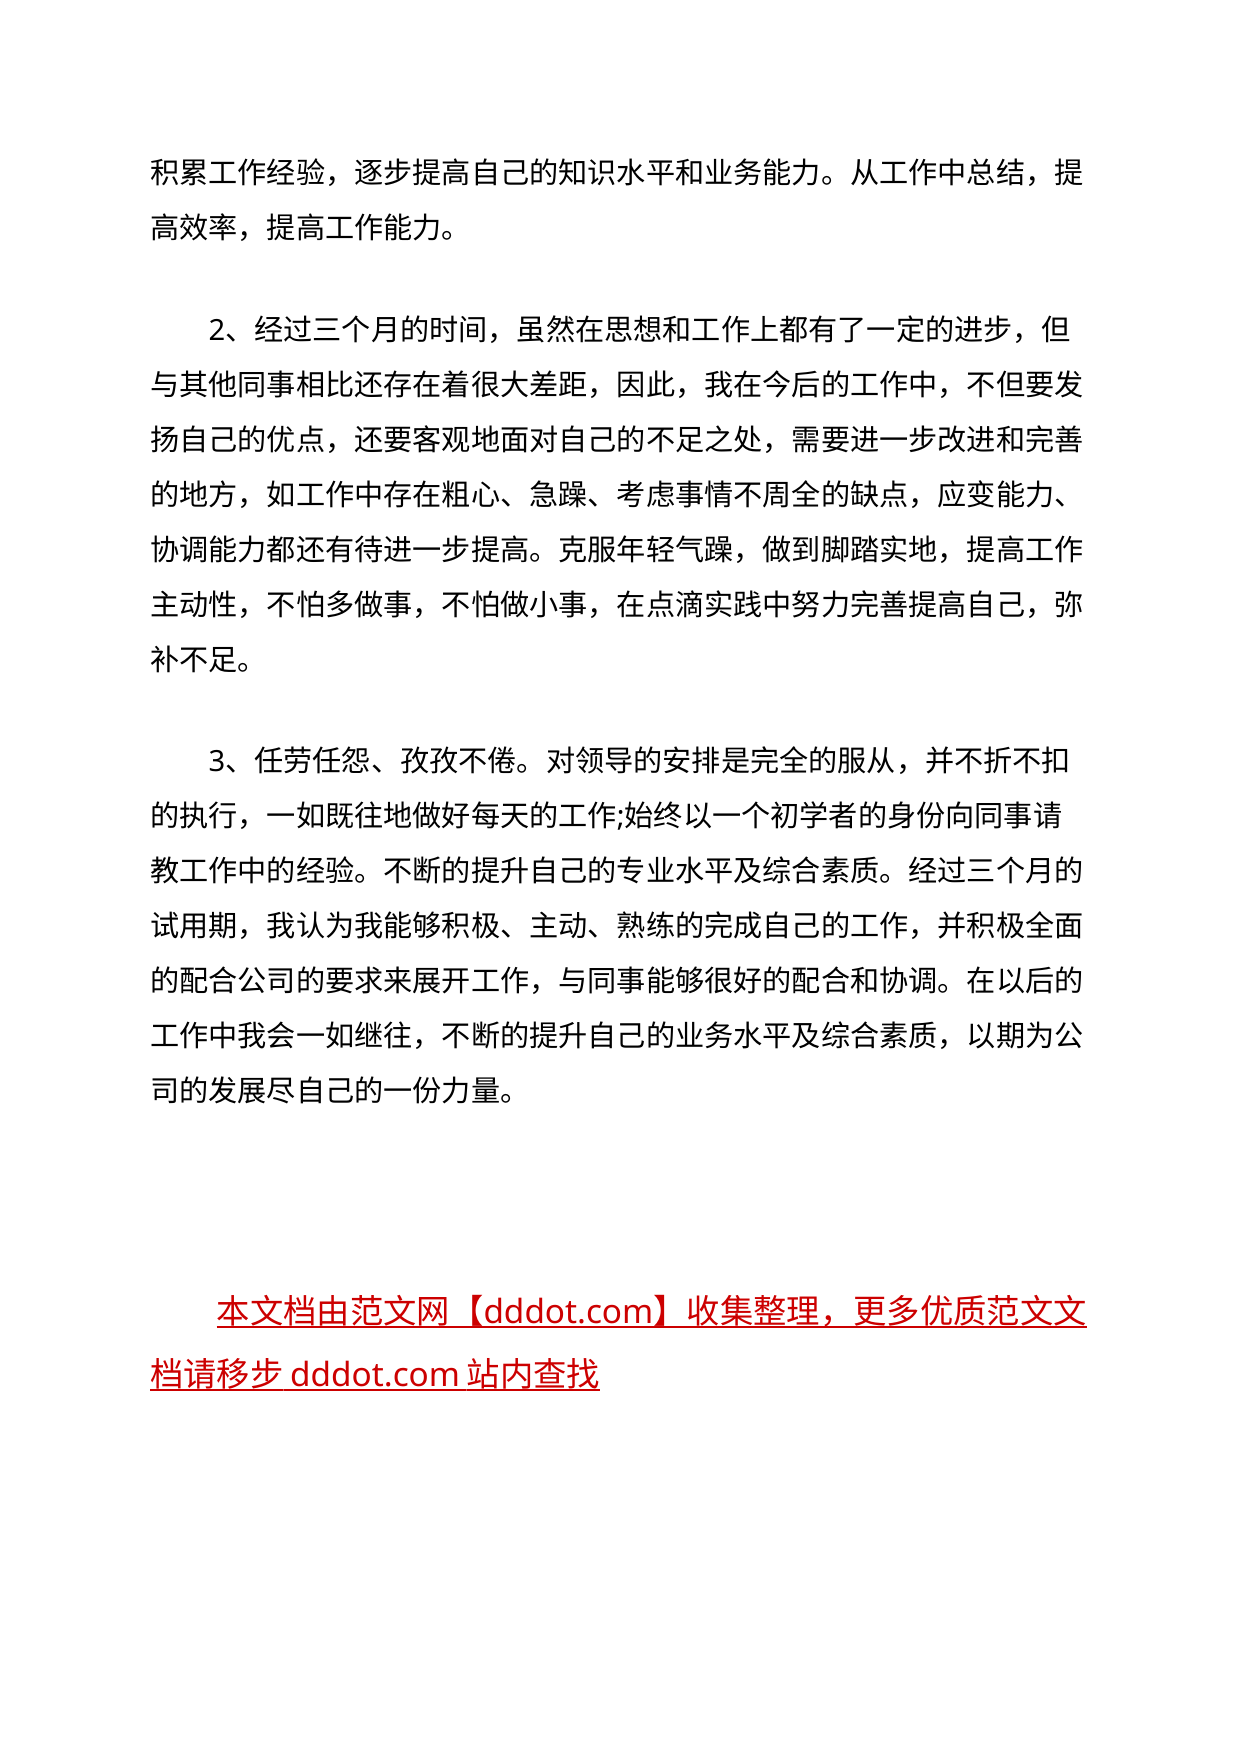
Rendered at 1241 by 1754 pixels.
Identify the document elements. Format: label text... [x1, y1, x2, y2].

text 本文档由范文网【dddot.com】收集整理，更多优质范文文档请移步dddot.com站内查找 [150, 1285, 1090, 1396]
text 3、任劳任怨、孜孜不倦。对领导的安排是完全的服从，并不折不扣的执行，一如既往地做好每天的工作;始终以一个初学者的身份向同事请教工作中的经验。不断的提升自己的专业水平及综合素质。经过三个月的试用期，我认为我能够积极、主动、熟练的完成自己的工作，并积极全面的配合公司的要求来展开工作，与同事能够很好的配合和协调。在以后的工作中我会一如继往，不断的提升自己的业务水平及综合素质，以期为公司的发展尽自己的一份力量。 [150, 738, 1090, 1110]
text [150, 150, 1090, 247]
text 2、经过三个月的时间，虽然在思想和工作上都有了一定的进步，但与其他同事相比还存在着很大差距，因此，我在今后的工作中，不但要发扬自己的优点，还要客观地面对自己的不足之处，需要进一步改进和完善的地方，如工作中存在粗心、急躁、考虑事情不周全的缺点，应变能力、协调能力都还有待进一步提高。克服年轻气躁，做到脚踏实地，提高工作主动性，不怕多做事，不怕做小事，在点滴实践中努力完善提高自己，弥补不足。 [150, 307, 1090, 678]
